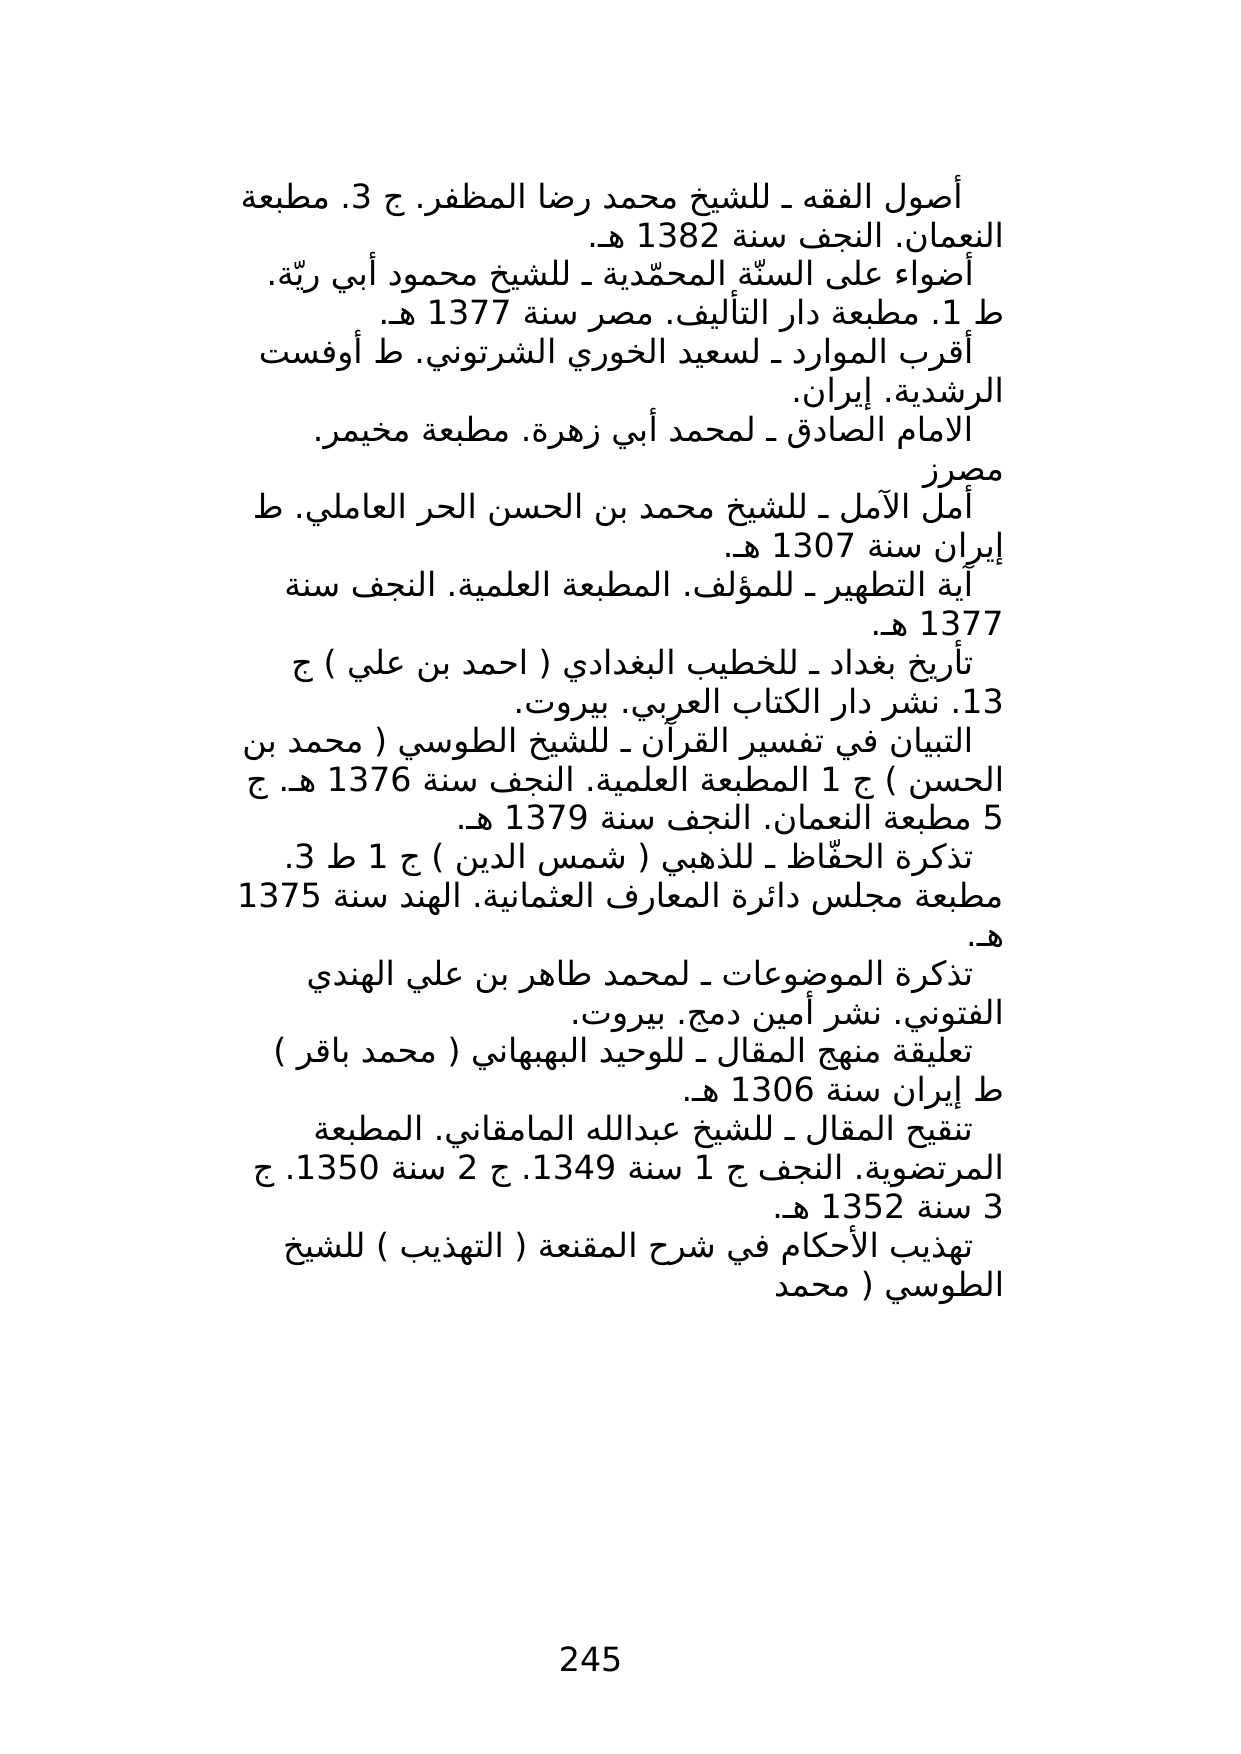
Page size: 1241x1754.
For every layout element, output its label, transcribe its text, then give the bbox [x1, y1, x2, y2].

text تأريخ بغداد ـ للخطيب البغدادي ( احمد بن علي ) ج 13. نشر دار الكتاب العربي. بيروت. [236, 643, 1004, 721]
text تذكرة الحفّاظ ـ للذهبي ( شمس الدين ) ج 1 ط 3. مطبعة مجلس دائرة المعارف العثمانية. الهند سنة 1375 هـ. [236, 838, 1004, 954]
text التبيان في تفسير القرآن ـ للشيخ الطوسي ( محمد بن الحسن ) ج 1 المطبعة العلمية. النجف سنة 1376 هـ. ج 5 مطبعة النعمان. النجف سنة 1379 هـ. [236, 721, 1004, 838]
text تذكرة الموضوعات ـ لمحمد طاهر بن علي الهندي الفتوني. نشر أمين دمج. بيروت. [236, 954, 1004, 1032]
text أقرب الموارد ـ لسعيد الخوري الشرتوني. ط أوفست الرشدية. إيران. [236, 333, 1004, 410]
text آية التطهير ـ للمؤلف. المطبعة العلمية. النجف سنة 1377 هـ. [236, 566, 1004, 643]
text أمل الآمل ـ للشيخ محمد بن الحسن الحر العاملي. ط إيران سنة 1307 هـ. [236, 488, 1004, 566]
text تهذيب الأحكام في شرح المقنعة ( التهذيب ) للشيخ الطوسي ( محمد [236, 1226, 1004, 1304]
text تنقيح المقال ـ للشيخ عبدالله المامقاني. المطبعة المرتضوية. النجف ج 1 سنة 1349. ج 2 سنة 1350. ج 3 سنة 1352 هـ. [236, 1110, 1004, 1226]
text الامام الصادق ـ لمحمد أبي زهرة. مطبعة مخيمر. مصرز [236, 410, 1004, 488]
text تعليقة منهج المقال ـ للوحيد البهبهاني ( محمد باقر ) ط إيران سنة 1306 هـ. [236, 1032, 1004, 1110]
text أضواء على السنّة المحمّدية ـ للشيخ محمود أبي ريّة. ط 1. مطبعة دار التأليف. مصر سنة 1377 هـ. [236, 255, 1004, 333]
text أصول الفقه ـ للشيخ محمد رضا المظفر. ج 3. مطبعة النعمان. النجف سنة 1382 هـ. [236, 177, 1004, 255]
